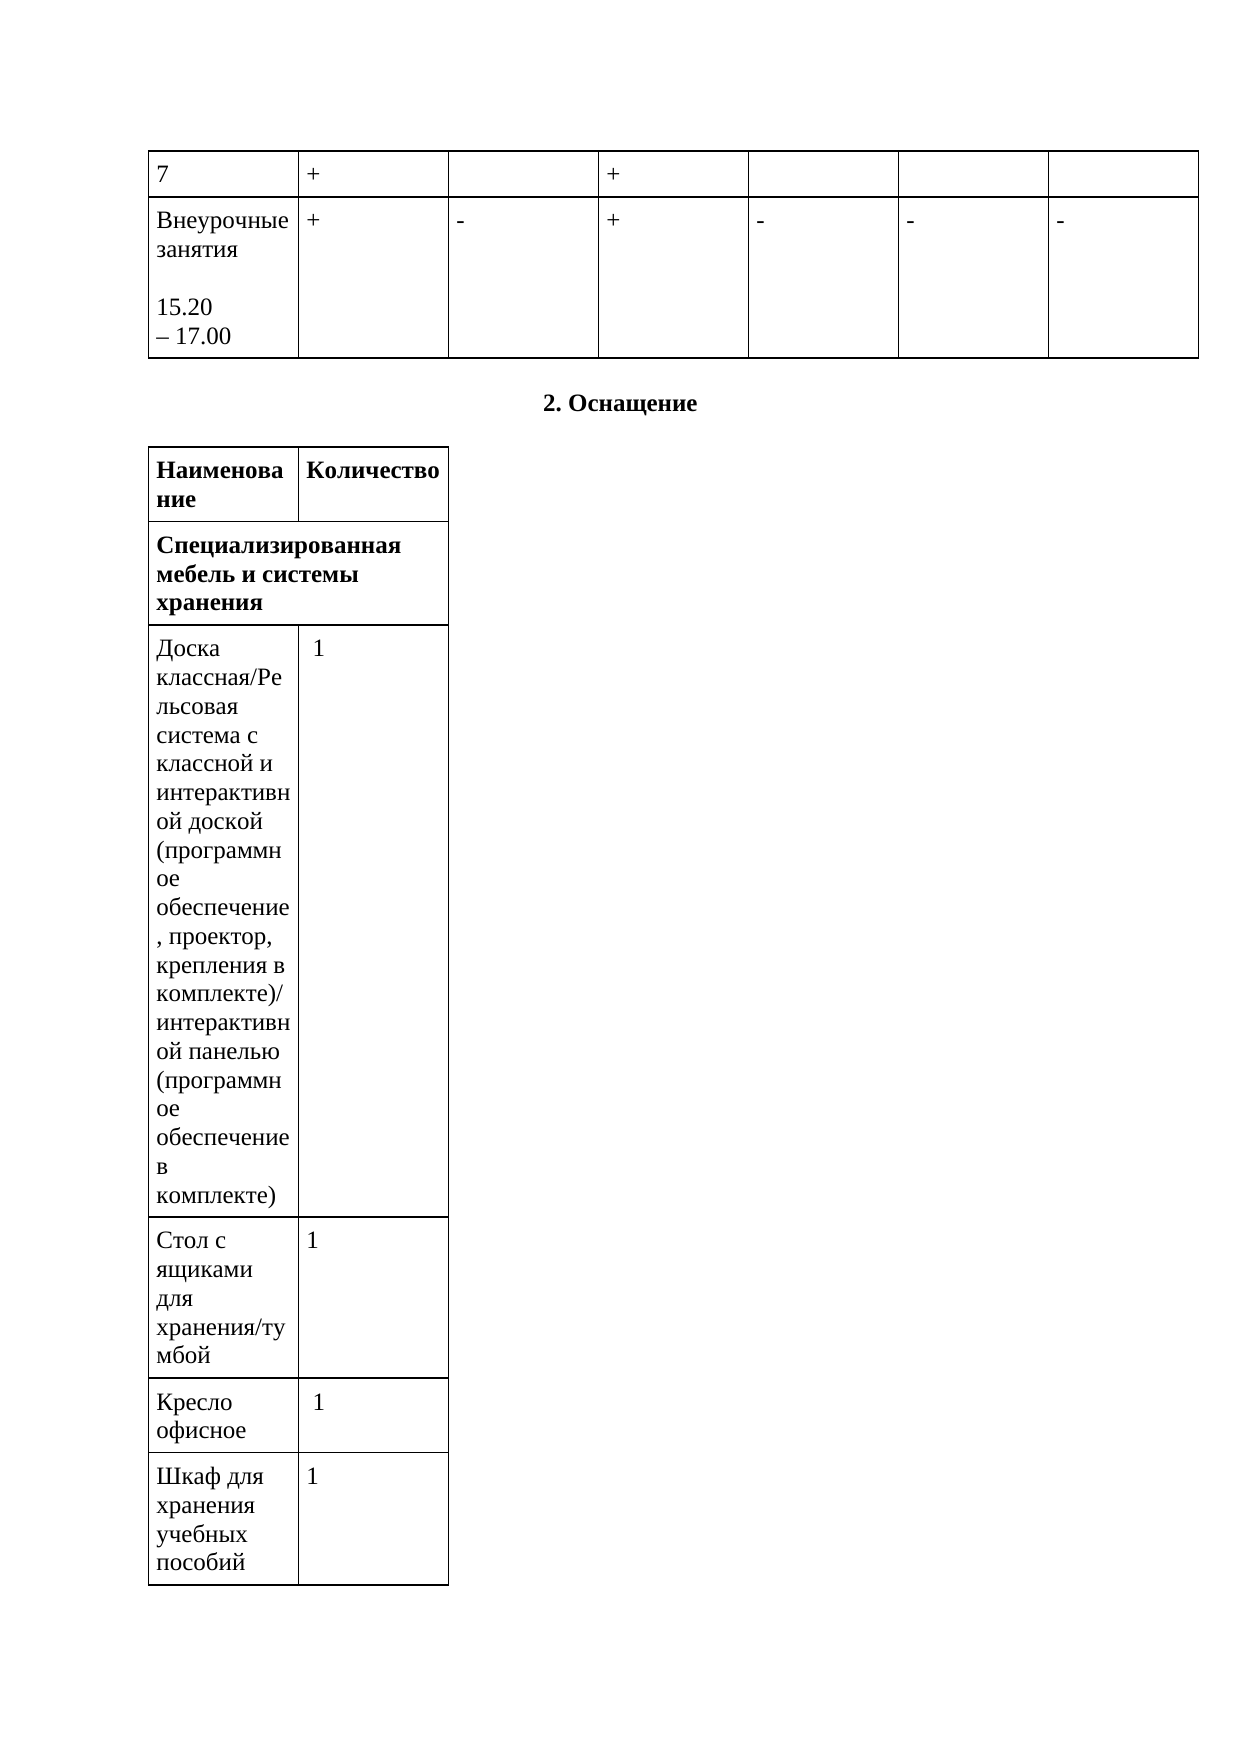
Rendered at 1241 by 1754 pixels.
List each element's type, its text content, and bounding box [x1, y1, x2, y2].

table_cell [749, 152, 898, 196]
table_cell 1 [299, 626, 448, 1216]
table_cell 1 [299, 1453, 448, 1584]
table_cell + [299, 152, 448, 196]
table_cell Шкаф для хранения учебных пособий [149, 1453, 298, 1584]
text 2. Оснащение [150, 388, 1090, 417]
table_cell Кресло офисное [149, 1379, 298, 1452]
table_cell - [749, 198, 898, 357]
table_cell 1 [299, 1218, 448, 1377]
table_cell [1049, 152, 1198, 196]
table_cell [899, 152, 1048, 196]
table_cell - [899, 198, 1048, 357]
table_cell - [1049, 198, 1198, 357]
table_cell + [599, 198, 748, 357]
table_cell Доска классная/Рельсовая система с классной и интерактивной доской (программное обеспечение, проектор, крепления в комплекте)/интерактивной панелью (программное обеспечение в комплекте) [149, 626, 298, 1216]
table_header Наименование [149, 448, 298, 521]
table_cell + [599, 152, 748, 196]
table_cell Стол с ящиками для хранения/тумбой [149, 1218, 298, 1377]
table_cell Специализированная мебель и системы хранения [149, 522, 448, 624]
table_cell + [299, 198, 448, 357]
table_header Количество [299, 448, 448, 521]
table_cell 7 [149, 152, 298, 196]
table_cell Внеурочные занятия 15.20 – 17.00 [149, 198, 298, 357]
table_cell - [449, 198, 598, 357]
table_cell 1 [299, 1379, 448, 1452]
table_cell [449, 152, 598, 196]
